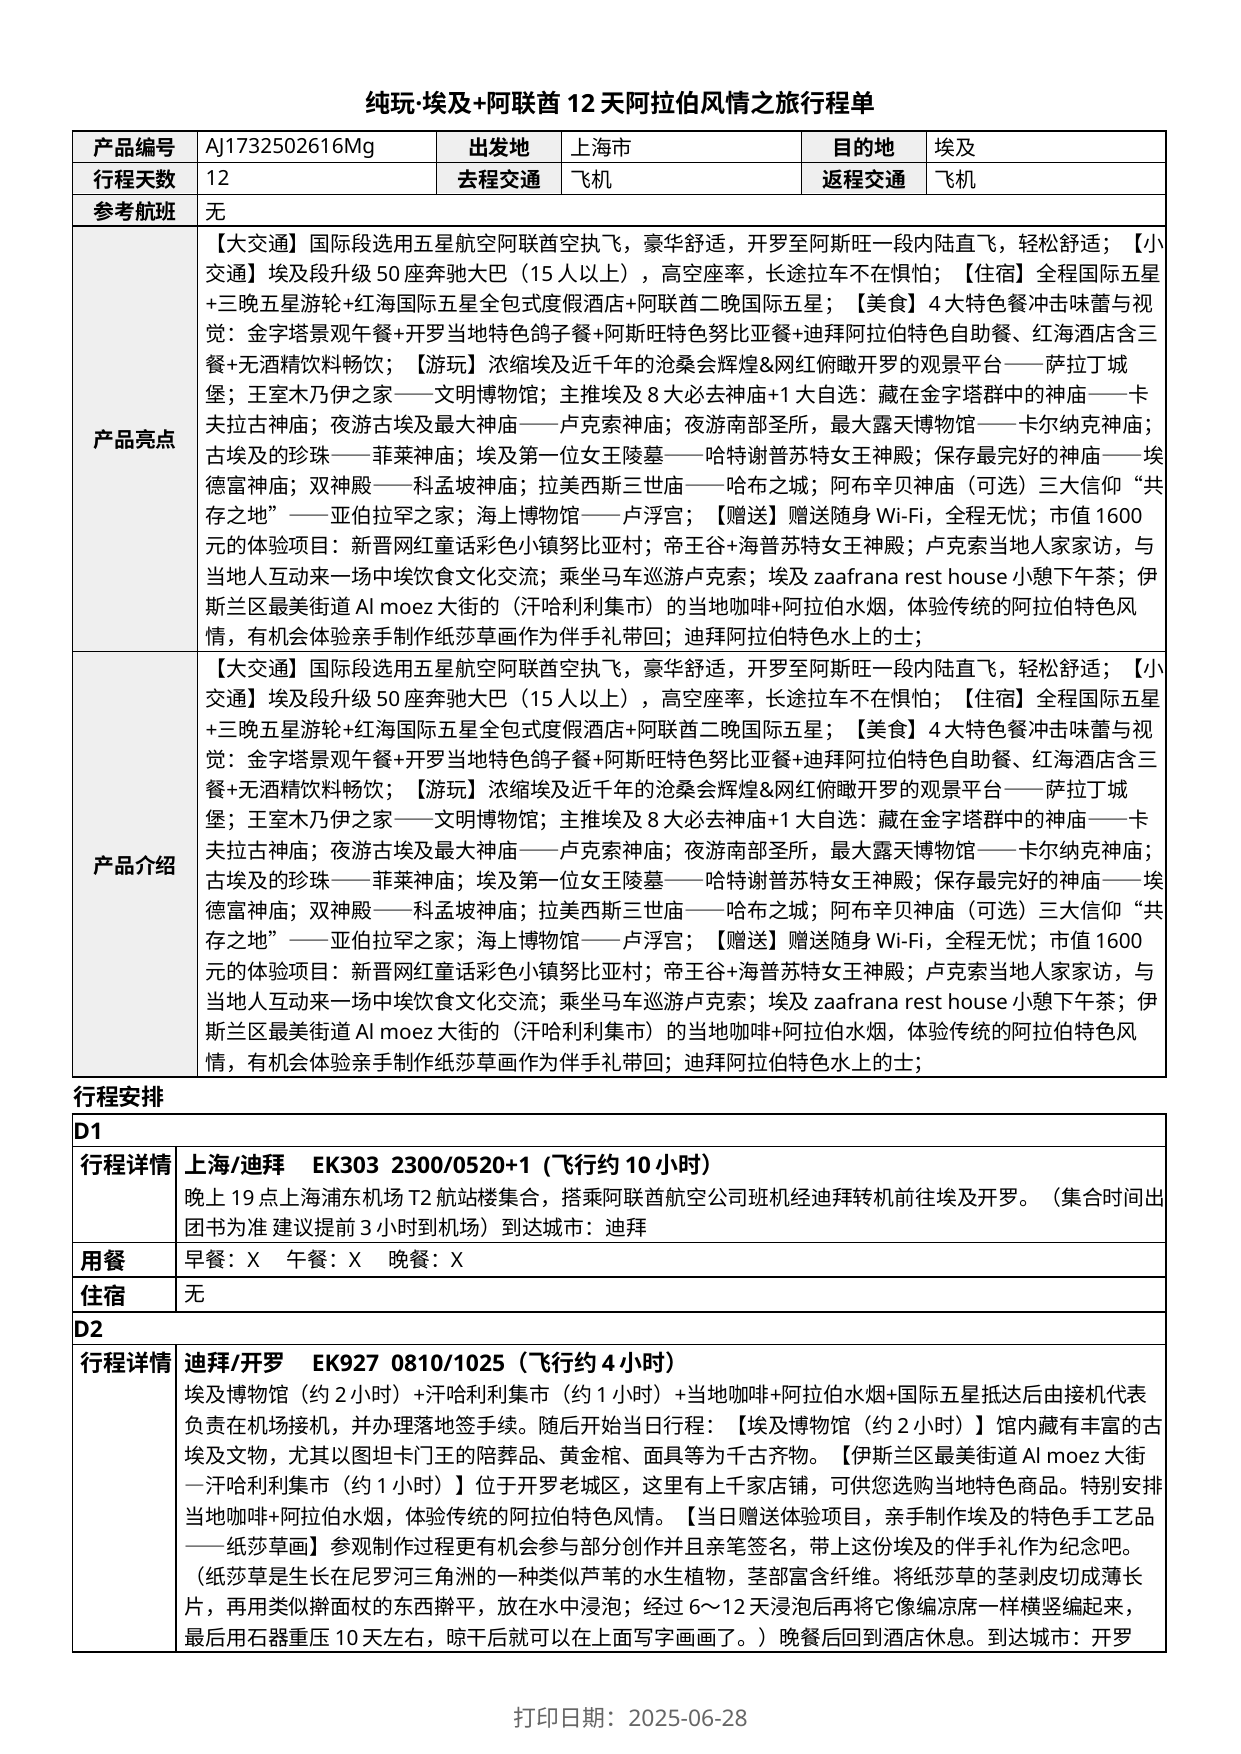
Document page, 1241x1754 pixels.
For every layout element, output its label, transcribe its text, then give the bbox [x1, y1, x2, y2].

table_cell 【大交通】国际段选用五星航空阿联酋空执飞，豪华舒适，开罗至阿斯旺一段内陆直飞，轻松舒适； [198, 652, 1165, 1076]
table_cell 行程详情 [73, 1345, 175, 1651]
table_cell 飞机 [562, 163, 801, 193]
table_cell 用餐 [73, 1243, 175, 1276]
table_cell 去程交通 [437, 163, 561, 193]
table_cell 无 [177, 1278, 1165, 1311]
table_cell 迪拜/开罗 EK927 0810/1025（飞行约4小时） 埃及博物馆（约2小时）+汗哈利利集市（约1小时）+当地咖啡+阿拉伯水烟+国际五星 [177, 1345, 1165, 1651]
table_cell 无 [198, 195, 1165, 225]
table_cell 产品亮点 [73, 227, 197, 651]
table_cell 12 [198, 163, 436, 193]
table_cell 参考航班 [73, 195, 197, 225]
table_cell 住宿 [73, 1278, 175, 1311]
table_cell 行程天数 [73, 163, 197, 193]
table_header 出发地 [437, 132, 561, 162]
table_cell D2 [73, 1313, 1165, 1344]
text 行程安排 [73, 1079, 1167, 1112]
text 纯玩·埃及+阿联酋12天阿拉伯风情之旅行程单 [73, 83, 1167, 119]
table_cell 【大交通】国际段选用五星航空阿联酋空执飞，豪华舒适，开罗至阿斯旺一段内陆直飞，轻松舒适； [198, 227, 1165, 651]
table_header 上海市 [562, 132, 801, 162]
table_header 埃及 [927, 132, 1165, 162]
table_cell 早餐：X 午餐：X 晚餐：X [177, 1243, 1165, 1276]
table_header 目的地 [802, 132, 926, 162]
table_cell 返程交通 [802, 163, 926, 193]
table_cell 产品介绍 [73, 652, 197, 1076]
table_cell 上海/迪拜 EK303 2300/0520+1 (飞行约10小时） 晚上19点上海浦东机场T2航站楼集合，搭乘阿联酋航空公司班机经迪拜转机前往埃及开罗。 [177, 1147, 1165, 1241]
table_header D1 [73, 1115, 1165, 1146]
table_cell 行程详情 [73, 1147, 175, 1241]
table_header AJ1732502616Mg [198, 132, 436, 162]
table_cell 飞机 [927, 163, 1165, 193]
table_header 产品编号 [73, 132, 197, 162]
